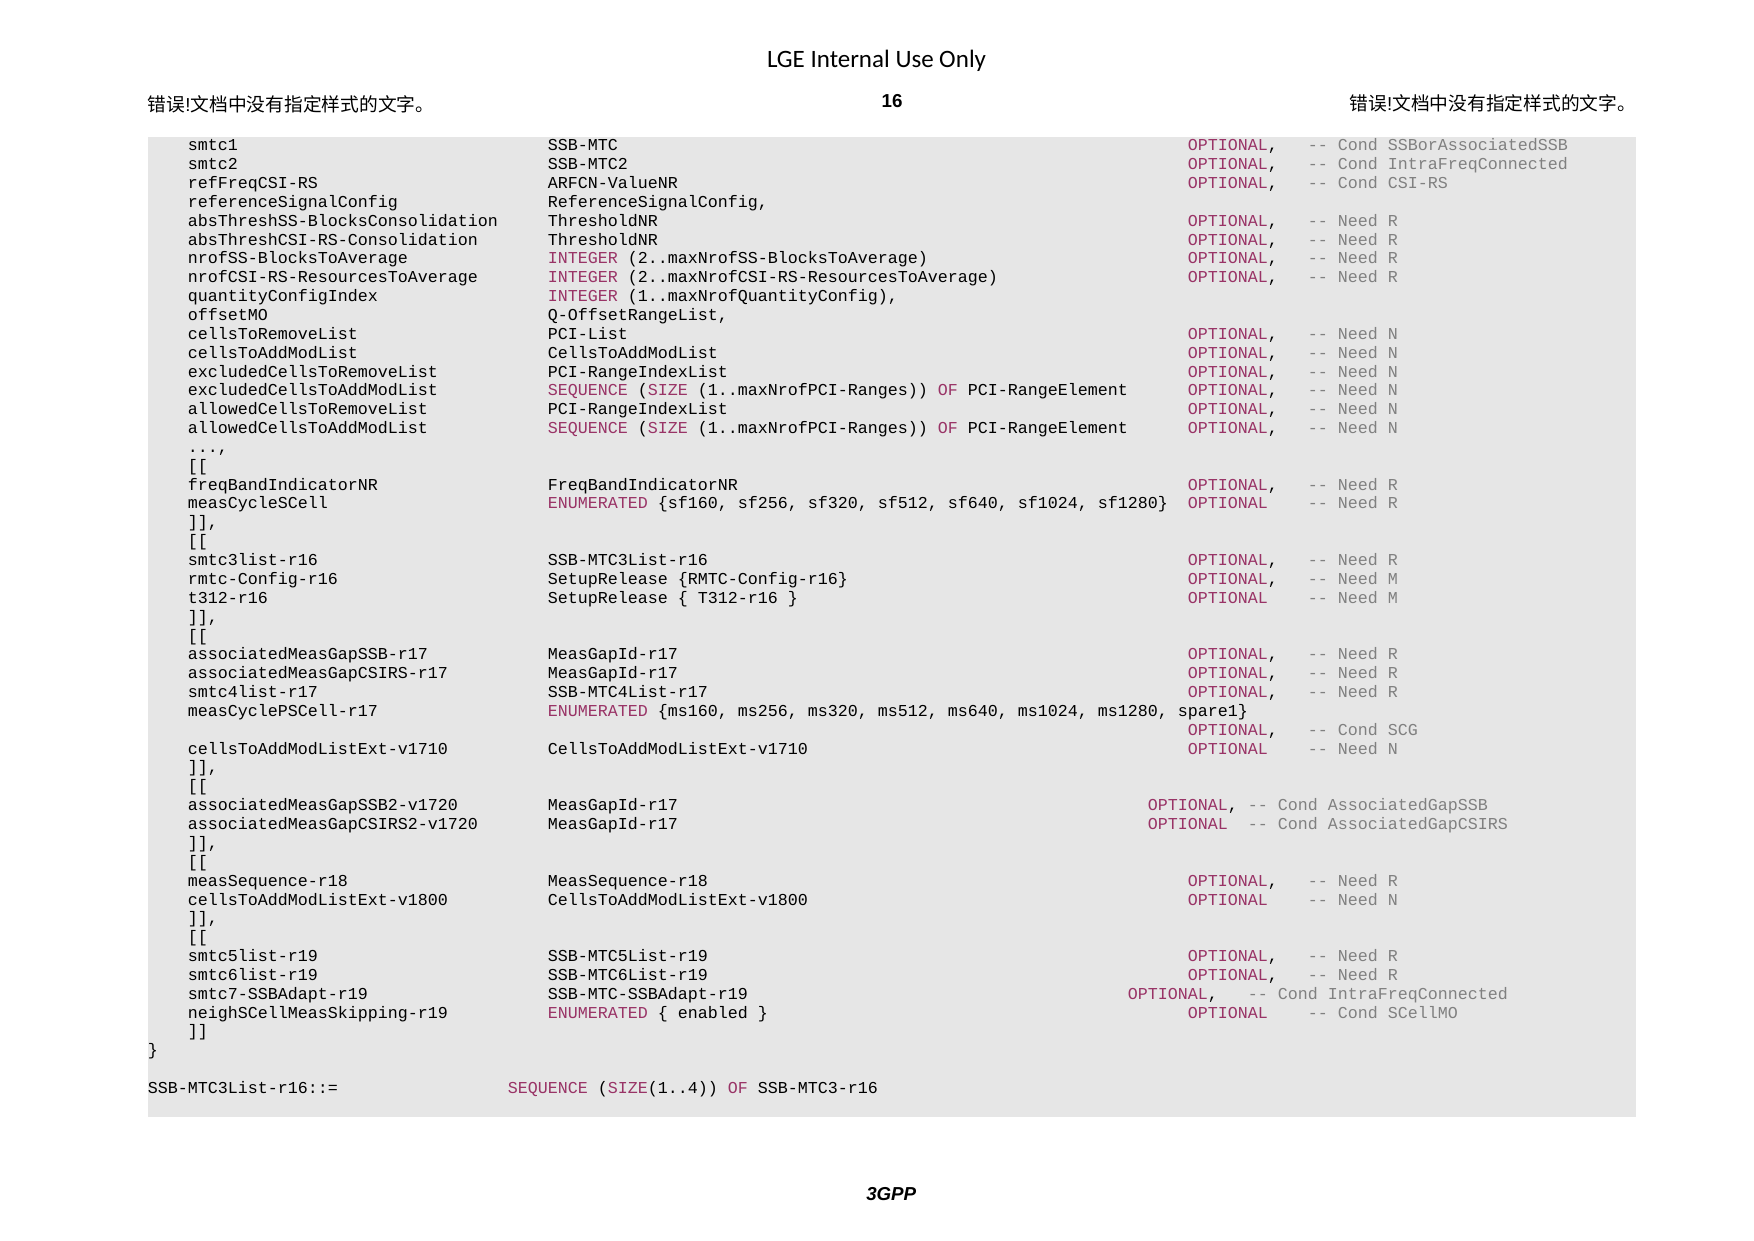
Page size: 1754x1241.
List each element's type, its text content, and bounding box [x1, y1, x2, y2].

text associatedMeasGapSSB2-v1720 MeasGapId-r17 OPTIONAL, -- Cond AssociatedGapSSB [148, 797, 1636, 816]
text [[ [148, 627, 1636, 646]
text smtc2 SSB-MTC2 OPTIONAL, -- Cond IntraFreqConnected [148, 156, 1636, 174]
text smtc6list-r19 SSB-MTC6List-r19 OPTIONAL, -- Need R [148, 966, 1636, 985]
text ]], [148, 910, 1636, 929]
text measCyclePSCell-r17 ENUMERATED {ms160, ms256, ms320, ms512, ms640, ms1024, ms1280, spare1} [148, 702, 1636, 721]
text ..., [148, 438, 1636, 457]
text smtc4list-r17 SSB-MTC4List-r17 OPTIONAL, -- Need R [148, 684, 1636, 702]
text smtc3list-r16 SSB-MTC3List-r16 OPTIONAL, -- Need R [148, 552, 1636, 571]
text excludedCellsToRemoveList PCI-RangeIndexList OPTIONAL, -- Need N [148, 363, 1636, 382]
text freqBandIndicatorNR FreqBandIndicatorNR OPTIONAL, -- Need R [148, 476, 1636, 495]
text [[ [148, 457, 1636, 476]
text [[ [148, 929, 1636, 948]
text cellsToAddModList CellsToAddModList OPTIONAL, -- Need N [148, 344, 1636, 363]
text smtc7-SSBAdapt-r19 SSB-MTC-SSBAdapt-r19 OPTIONAL, -- Cond IntraFreqConnected [148, 985, 1636, 1004]
text ]], [148, 514, 1636, 533]
text } [148, 1042, 1636, 1061]
text allowedCellsToAddModList SEQUENCE (SIZE (1..maxNrofPCI-Ranges)) OF PCI-RangeElement OPTIONAL, -- Need N [148, 420, 1636, 438]
text cellsToAddModListExt-v1800 CellsToAddModListExt-v1800 OPTIONAL -- Need N [148, 891, 1636, 910]
text ]], [148, 759, 1636, 778]
text t312-r16 SetupRelease { T312-r16 } OPTIONAL -- Need M [148, 589, 1636, 608]
text referenceSignalConfig ReferenceSignalConfig, [148, 193, 1636, 212]
text rmtc-Config-r16 SetupRelease {RMTC-Config-r16} OPTIONAL, -- Need M [148, 571, 1636, 589]
text cellsToRemoveList PCI-List OPTIONAL, -- Need N [148, 325, 1636, 344]
text associatedMeasGapCSIRS-r17 MeasGapId-r17 OPTIONAL, -- Need R [148, 665, 1636, 684]
text smtc5list-r19 SSB-MTC5List-r19 OPTIONAL, -- Need R [148, 948, 1636, 966]
text nrofCSI-RS-ResourcesToAverage INTEGER (2..maxNrofCSI-RS-ResourcesToAverage) OPTIONAL, -- Need R [148, 269, 1636, 288]
text cellsToAddModListExt-v1710 CellsToAddModListExt-v1710 OPTIONAL -- Need N [148, 740, 1636, 759]
text ]], [148, 834, 1636, 853]
text offsetMO Q-OffsetRangeList, [148, 307, 1636, 325]
text [[ [148, 778, 1636, 797]
text absThreshCSI-RS-Consolidation ThresholdNR OPTIONAL, -- Need R [148, 231, 1636, 250]
text absThreshSS-BlocksConsolidation ThresholdNR OPTIONAL, -- Need R [148, 212, 1636, 231]
text [[ [148, 853, 1636, 872]
text OPTIONAL, -- Cond SCG [148, 721, 1636, 740]
text measCycleSCell ENUMERATED {sf160, sf256, sf320, sf512, sf640, sf1024, sf1280} OPTIONAL -- Need R [148, 495, 1636, 514]
text associatedMeasGapSSB-r17 MeasGapId-r17 OPTIONAL, -- Need R [148, 646, 1636, 665]
text associatedMeasGapCSIRS2-v1720 MeasGapId-r17 OPTIONAL -- Cond AssociatedGapCSIRS [148, 816, 1636, 834]
text quantityConfigIndex INTEGER (1..maxNrofQuantityConfig), [148, 288, 1636, 307]
text neighSCellMeasSkipping-r19 ENUMERATED { enabled } OPTIONAL -- Cond SCellMO [148, 1004, 1636, 1023]
text refFreqCSI-RS ARFCN-ValueNR OPTIONAL, -- Cond CSI-RS [148, 174, 1636, 193]
text smtc1 SSB-MTC OPTIONAL, -- Cond SSBorAssociatedSSB [148, 137, 1636, 156]
text allowedCellsToRemoveList PCI-RangeIndexList OPTIONAL, -- Need N [148, 401, 1636, 420]
text excludedCellsToAddModList SEQUENCE (SIZE (1..maxNrofPCI-Ranges)) OF PCI-RangeElement OPTIONAL, -- Need N [148, 382, 1636, 401]
text measSequence-r18 MeasSequence-r18 OPTIONAL, -- Need R [148, 872, 1636, 891]
text ]], [148, 608, 1636, 627]
text [[ [148, 533, 1636, 552]
text ]] [148, 1023, 1636, 1042]
text nrofSS-BlocksToAverage INTEGER (2..maxNrofSS-BlocksToAverage) OPTIONAL, -- Need R [148, 250, 1636, 269]
text SSB-MTC3List-r16::= SEQUENCE (SIZE(1..4)) OF SSB-MTC3-r16 [148, 1079, 1636, 1098]
